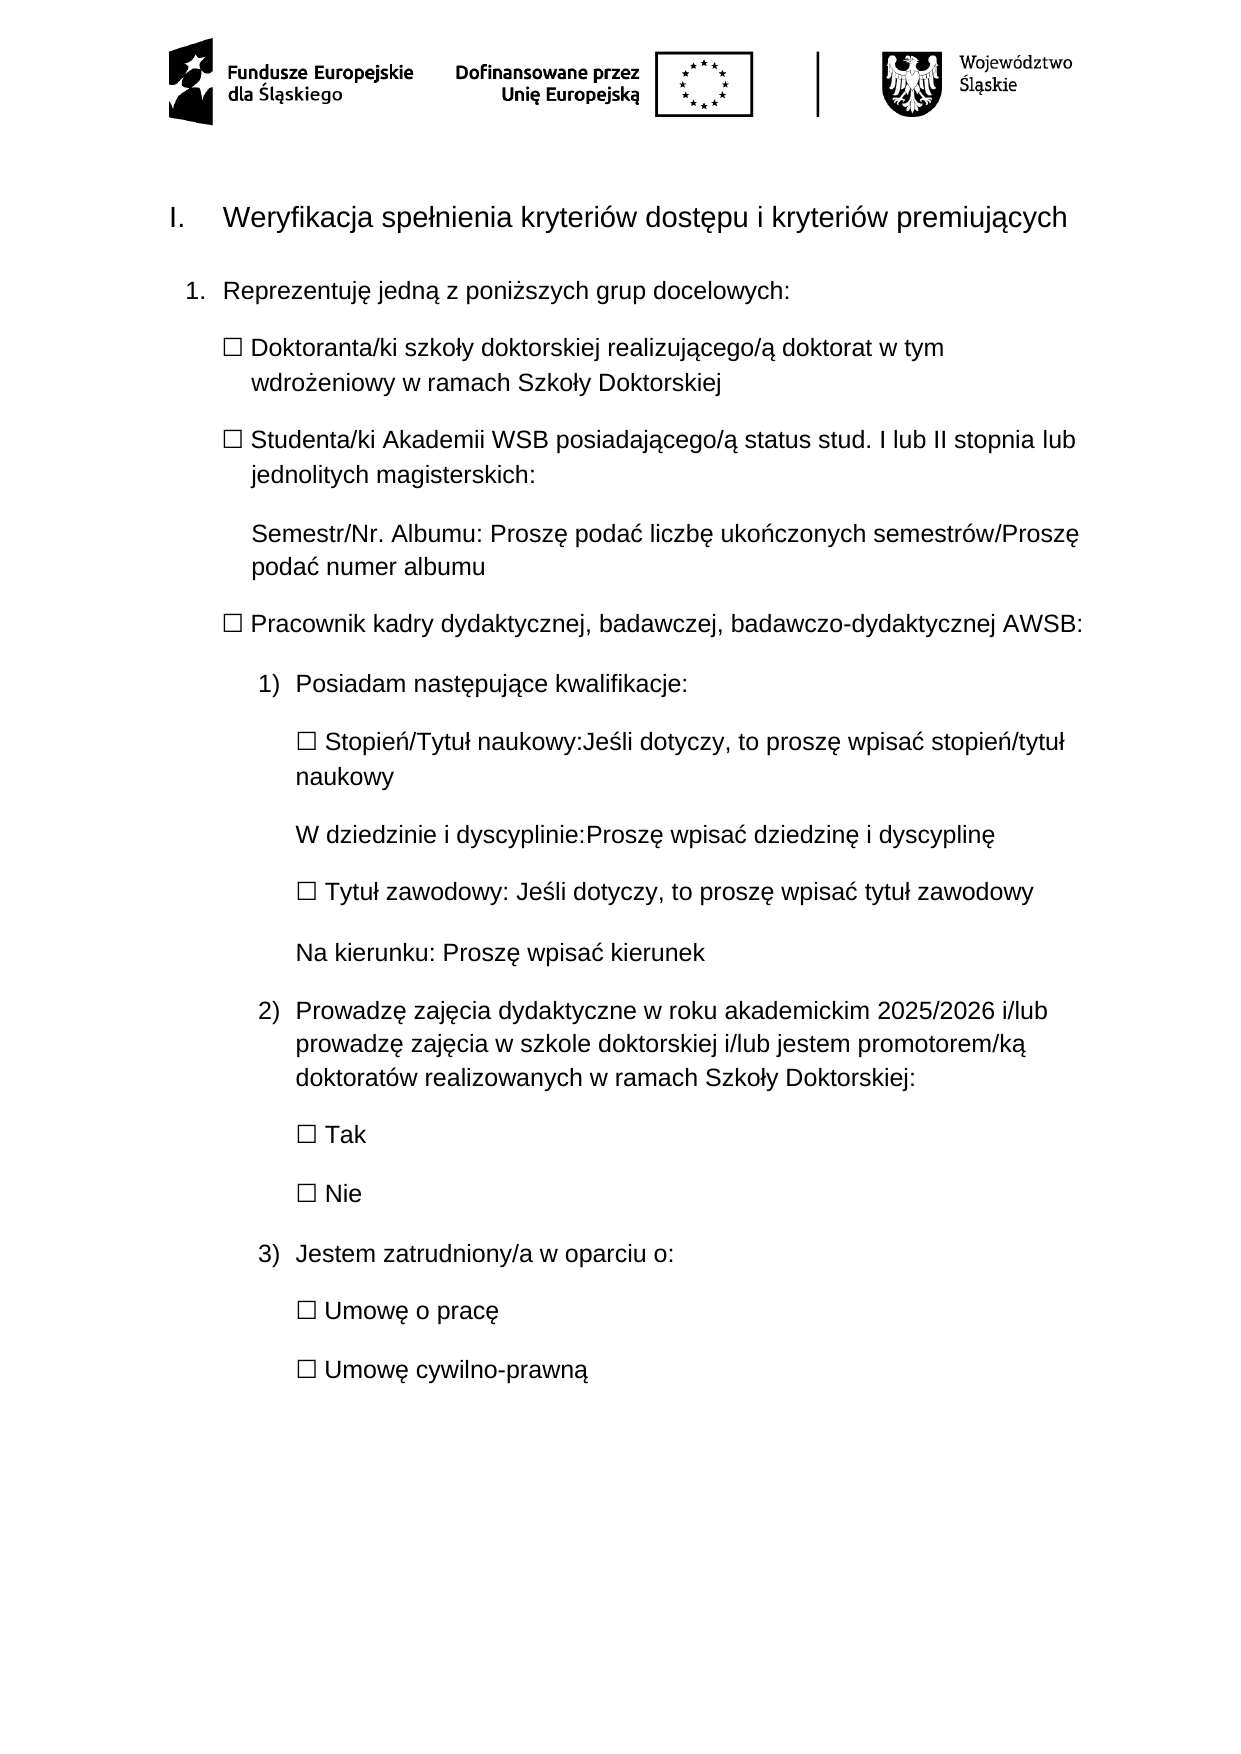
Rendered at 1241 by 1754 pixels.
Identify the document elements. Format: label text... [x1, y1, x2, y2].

subtitle Na kierunku: [295, 933, 1093, 966]
subtitle Doktoranta/ki szkoły doktorskiej realizującego/ą doktorat w tym wdrożeniowy w ramach Szkoły Doktorskiej [221, 329, 1093, 397]
subtitle Nie [295, 1175, 1093, 1209]
subtitle Studenta/ki Akademii WSB posiadającego/ą status stud. I lub II stopnia lub jednolitych magisterskich: [221, 422, 1093, 489]
subtitle Umowę cywilno-prawną [295, 1352, 1093, 1386]
subtitle W dziedzinie i dyscyplinie: [295, 816, 1093, 849]
subtitle Jestem zatrudniony/a w oparciu o: [258, 1234, 1093, 1268]
picture [147, 16, 1093, 147]
subtitle Umowę o pracę [295, 1293, 1093, 1327]
subtitle ☐ Stopień/Tytuł naukowy: [295, 723, 1093, 791]
subtitle ☐ Tytuł zawodowy: [295, 874, 1093, 908]
subtitle Reprezentuję jedną z poniższych grup docelowych: [185, 271, 1093, 304]
subtitle Tak [295, 1116, 1093, 1150]
subtitle Semestr/Nr. Albumu: / [251, 514, 1093, 581]
subtitle Posiadam następujące kwalifikacje: [258, 665, 1093, 698]
subtitle Weryfikacja spełnienia kryteriów dostępu i kryteriów premiujących [185, 200, 1093, 233]
subtitle Pracownik kadry dydaktycznej, badawczej, badawczo-dydaktycznej AWSB: [221, 606, 1093, 640]
subtitle Prowadzę zajęcia dydaktyczne w roku akademickim 2025/2026 i/lub prowadzę zajęcia w szkole doktorskiej i/lub jestem promotorem/ką doktoratów realizowanych w ramach Szkoły Doktorskiej: [258, 991, 1093, 1091]
